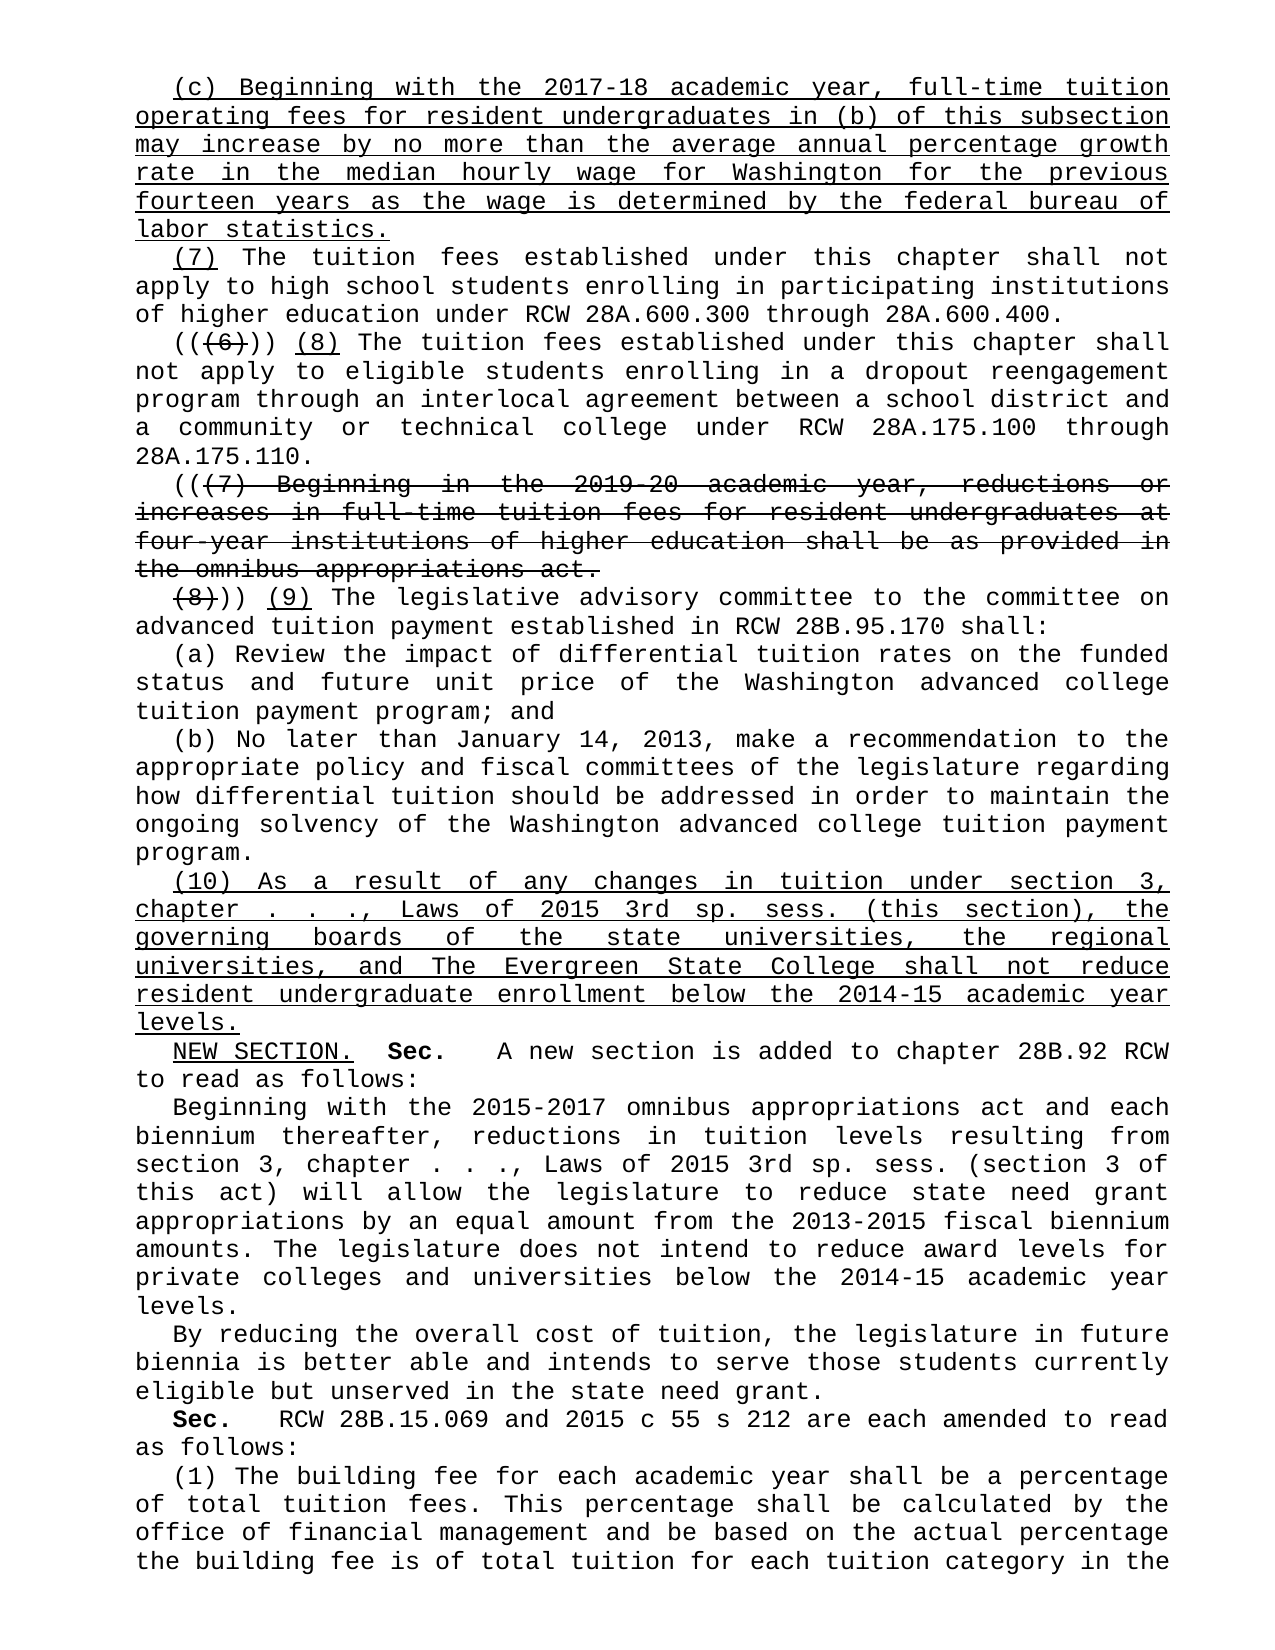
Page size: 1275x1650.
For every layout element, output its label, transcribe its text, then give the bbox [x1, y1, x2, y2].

text NEW SECTION. Sec. A new section is added to chapter 28B.92 RCW to read as follows: [135, 1038, 1170, 1095]
text Sec. RCW 28B.15.069 and 2015 c 55 s 212 are each amended to read as follows: [135, 1407, 1170, 1463]
text (((6))) (8) The tuition fees established under this chapter shall not apply to eligible students enrolling in a dropout reengagement program through an interlocal agreement between a school district and a community or technical college under RCW 28A.175.100 through 28A.175.110. [135, 330, 1170, 472]
text (((7) Beginning in the 2019-20 academic year, reductions or increases in full-time tuition fees for resident undergraduates at four-year institutions of higher education shall be as provided in the omnibus appropriations act. [135, 543, 1170, 585]
text (8))) (9) The legislative advisory committee to the committee on advanced tuition payment established in RCW 28B.95.170 shall: [135, 585, 1170, 642]
text Beginning with the 2015-2017 omnibus appropriations act and each biennium thereafter, reductions in tuition levels resulting from section 3, chapter . . ., Laws of 2015 3rd sp. sess. (section 3 of this act) will allow the legislature to reduce state need grant appropriations by an equal amount from the 2013-2015 fiscal biennium amounts. The legislature does not intend to reduce award levels for private colleges and universities below the 2014-15 academic year levels. [135, 1095, 1170, 1322]
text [135, 1463, 1170, 1577]
text (10) As a result of any changes in tuition under section 3, chapter . . ., Laws of 2015 3rd sp. sess. (this section), the governing boards of the state universities, the regional universities, and The Evergreen State College shall not reduce resident undergraduate enrollment below the 2014-15 academic year levels. [135, 868, 1170, 920]
text (10) As a result of any changes in tuition under section 3, chapter . . ., Laws of 2015 3rd sp. sess. (this section), the governing boards of the state universities, the regional universities, and The Evergreen State College shall not reduce resident undergraduate enrollment below the 2014-15 academic year levels. [135, 921, 1170, 948]
text (a) Review the impact of differential tuition rates on the funded status and future unit price of the Washington advanced college tuition payment program; and [135, 642, 1170, 727]
text By reducing the overall cost of tuition, the legislature in future biennia is better able and intends to serve those students currently eligible but unserved in the state need grant. [135, 1322, 1170, 1407]
text (10) As a result of any changes in tuition under section 3, chapter . . ., Laws of 2015 3rd sp. sess. (this section), the governing boards of the state universities, the regional universities, and The Evergreen State College shall not reduce resident undergraduate enrollment below the 2014-15 academic year levels. [135, 978, 1170, 1005]
text (b) No later than January 14, 2013, make a recommendation to the appropriate policy and fiscal committees of the legislature regarding how differential tuition should be addressed in order to maintain the ongoing solvency of the Washington advanced college tuition payment program. [135, 727, 1170, 868]
text (c) Beginning with the 2017-18 academic year, full-time tuition operating fees for resident undergraduates in (b) of this subsection may increase by no more than the average annual percentage growth rate in the median hourly wage for Washington for the previous fourteen years as the wage is determined by the federal bureau of labor statistics. [135, 156, 1170, 211]
text (((7) Beginning in the 2019-20 academic year, reductions or increases in full-time tuition fees for resident undergraduates at four-year institutions of higher education shall be as provided in the omnibus appropriations act. [135, 515, 1170, 542]
text (7) The tuition fees established under this chapter shall not apply to high school students enrolling in participating institutions of higher education under RCW 28A.600.300 through 28A.600.400. [135, 245, 1170, 330]
text (c) Beginning with the 2017-18 academic year, full-time tuition operating fees for resident undergraduates in (b) of this subsection may increase by no more than the average annual percentage growth rate in the median hourly wage for Washington for the previous fourteen years as the wage is determined by the federal bureau of labor statistics. [135, 213, 1170, 245]
text (c) Beginning with the 2017-18 academic year, full-time tuition operating fees for resident undergraduates in (b) of this subsection may increase by no more than the average annual percentage growth rate in the median hourly wage for Washington for the previous fourteen years as the wage is determined by the federal bureau of labor statistics. [135, 75, 1170, 126]
text (10) As a result of any changes in tuition under section 3, chapter . . ., Laws of 2015 3rd sp. sess. (this section), the governing boards of the state universities, the regional universities, and The Evergreen State College shall not reduce resident undergraduate enrollment below the 2014-15 academic year levels. [135, 950, 1170, 976]
text (c) Beginning with the 2017-18 academic year, full-time tuition operating fees for resident undergraduates in (b) of this subsection may increase by no more than the average annual percentage growth rate in the median hourly wage for Washington for the previous fourteen years as the wage is determined by the federal bureau of labor statistics. [135, 128, 1170, 155]
text (((7) Beginning in the 2019-20 academic year, reductions or increases in full-time tuition fees for resident undergraduates at four-year institutions of higher education shall be as provided in the omnibus appropriations act. [135, 472, 1170, 513]
text (10) As a result of any changes in tuition under section 3, chapter . . ., Laws of 2015 3rd sp. sess. (this section), the governing boards of the state universities, the regional universities, and The Evergreen State College shall not reduce resident undergraduate enrollment below the 2014-15 academic year levels. [135, 1006, 1170, 1038]
